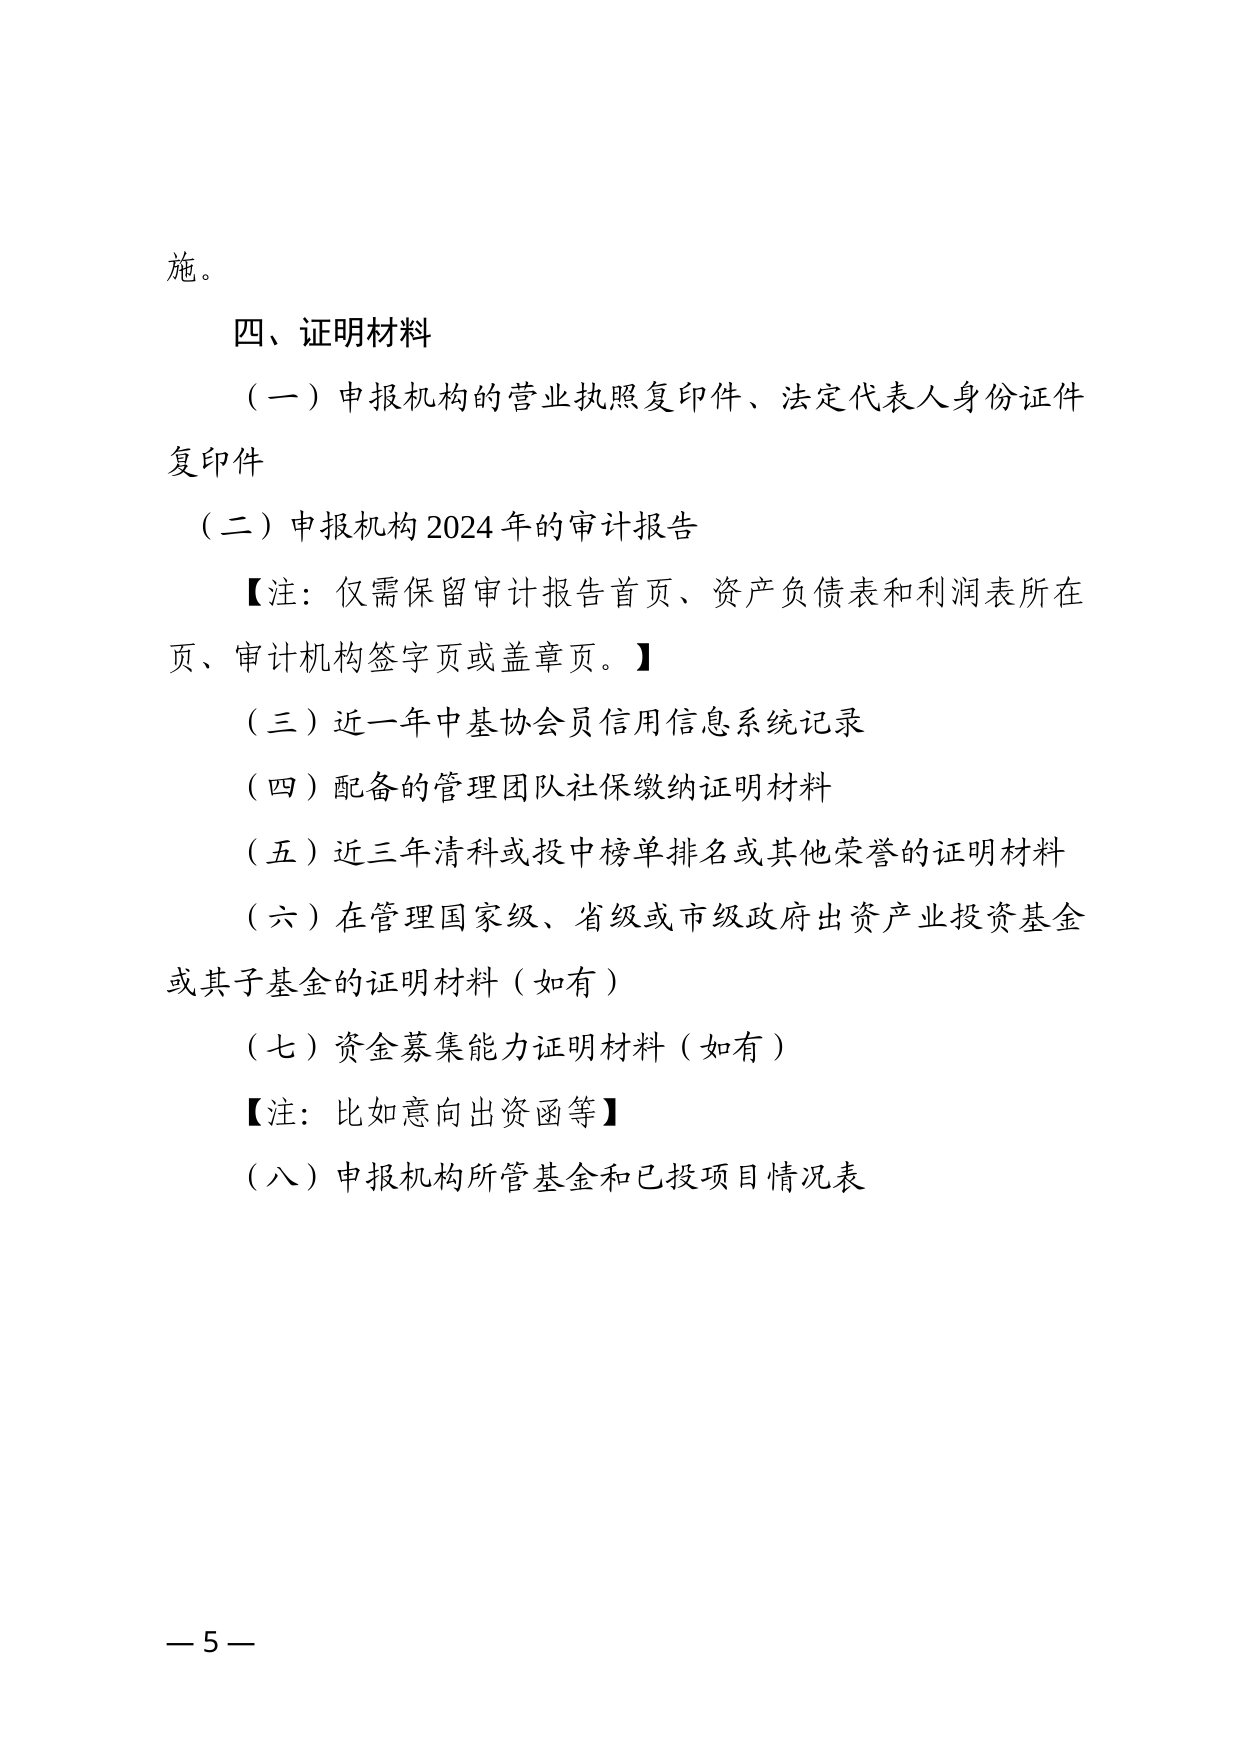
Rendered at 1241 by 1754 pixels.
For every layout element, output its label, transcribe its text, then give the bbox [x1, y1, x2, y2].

text （七）资金募集能力证明材料（如有） [165, 1013, 1087, 1078]
text （一）申报机构的营业执照复印件、法定代表人身份证件复印件 [165, 363, 1087, 493]
text （八）申报机构所管基金和已投项目情况表 [165, 1143, 1087, 1208]
text （六）在管理国家级、省级或市级政府出资产业投资基金或其子基金的证明材料（如有） [165, 883, 1087, 1013]
text （二）申报机构2024年的审计报告 [165, 493, 1087, 558]
text 【注：仅需保留审计报告首页、资产负债表和利润表所在页、审计机构签字页或盖章页。】 [165, 558, 1087, 688]
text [165, 233, 1087, 298]
text 【注：比如意向出资函等】 [165, 1078, 1087, 1143]
text （四）配备的管理团队社保缴纳证明材料 [165, 753, 1087, 818]
text 四、证明材料 [165, 298, 1087, 363]
text （五）近三年清科或投中榜单排名或其他荣誉的证明材料 [165, 818, 1087, 883]
text （三）近一年中基协会员信用信息系统记录 [165, 688, 1087, 753]
